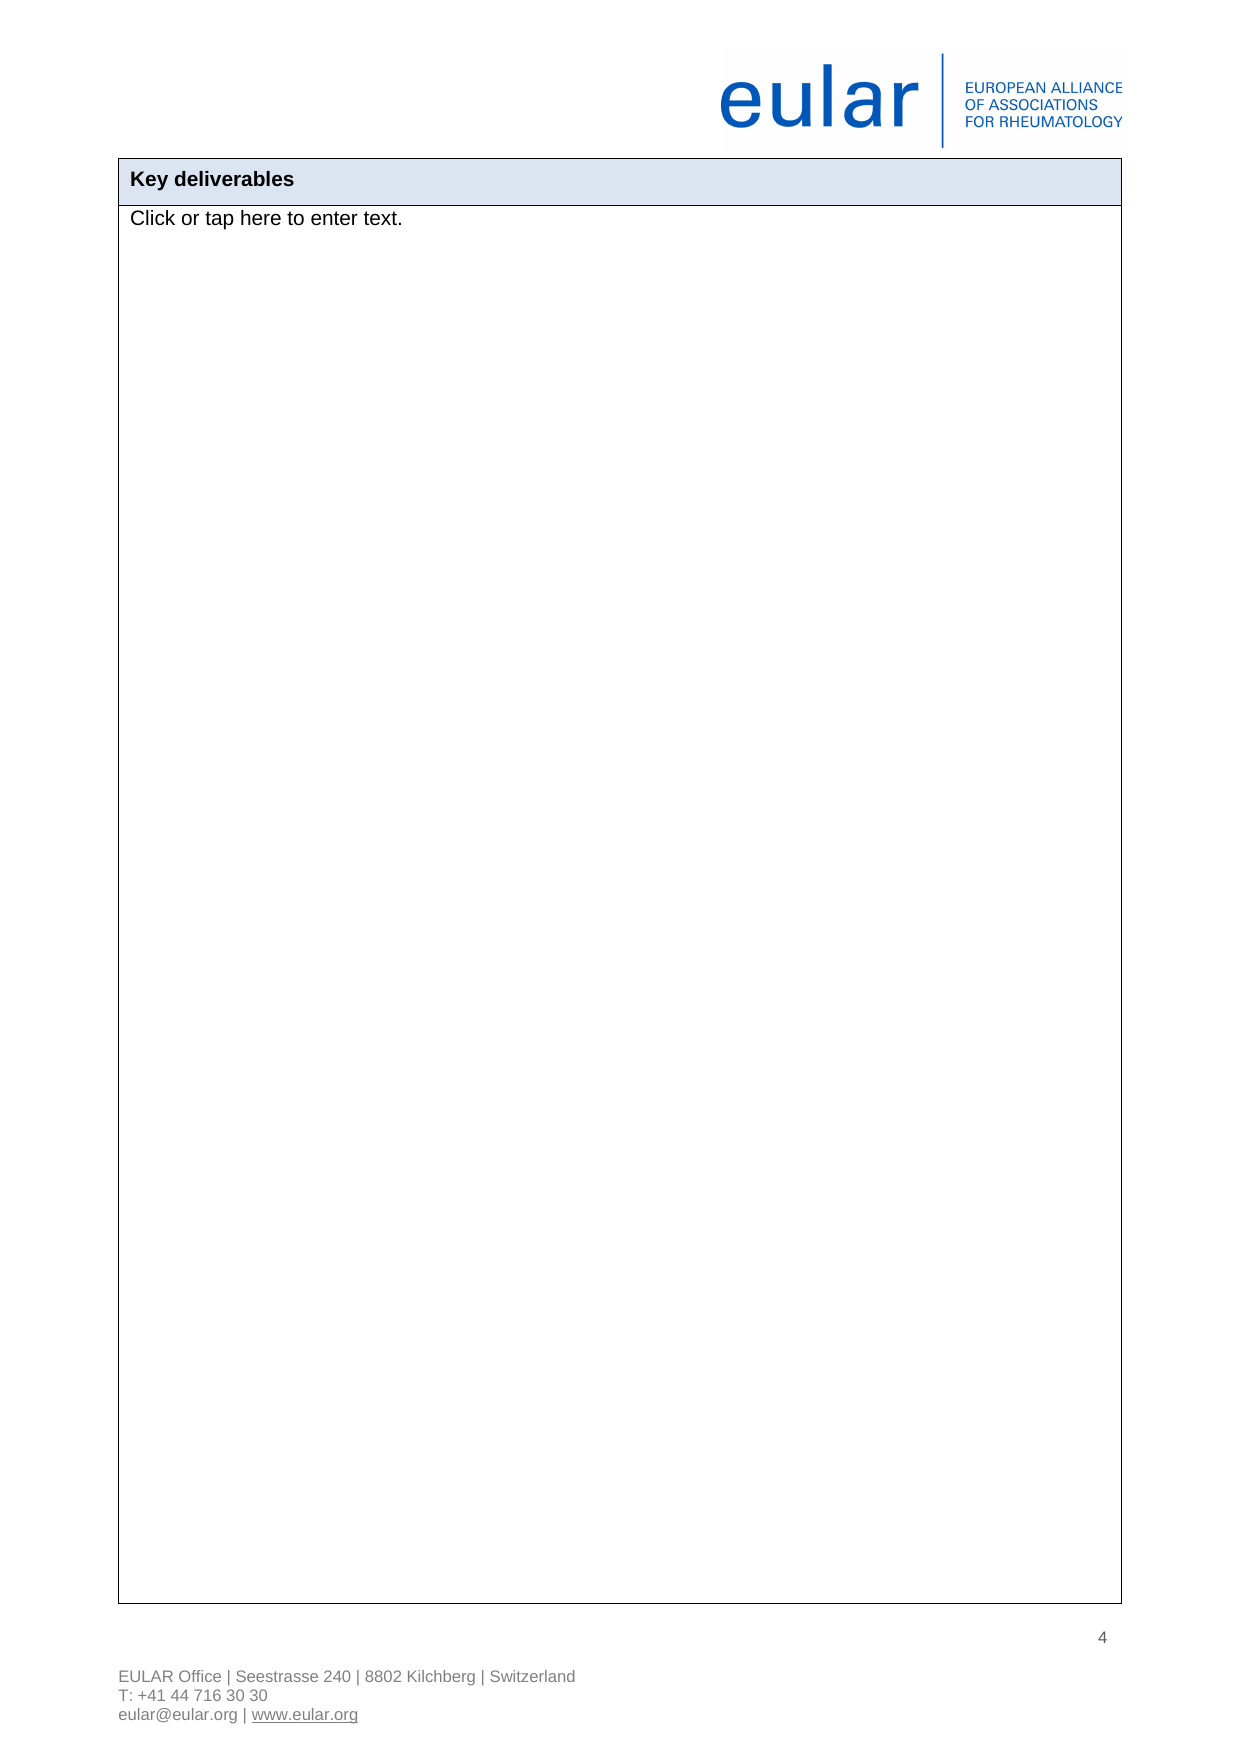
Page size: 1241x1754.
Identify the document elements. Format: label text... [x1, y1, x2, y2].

table_header Key deliverables [119, 159, 1121, 205]
picture [721, 48, 1123, 155]
